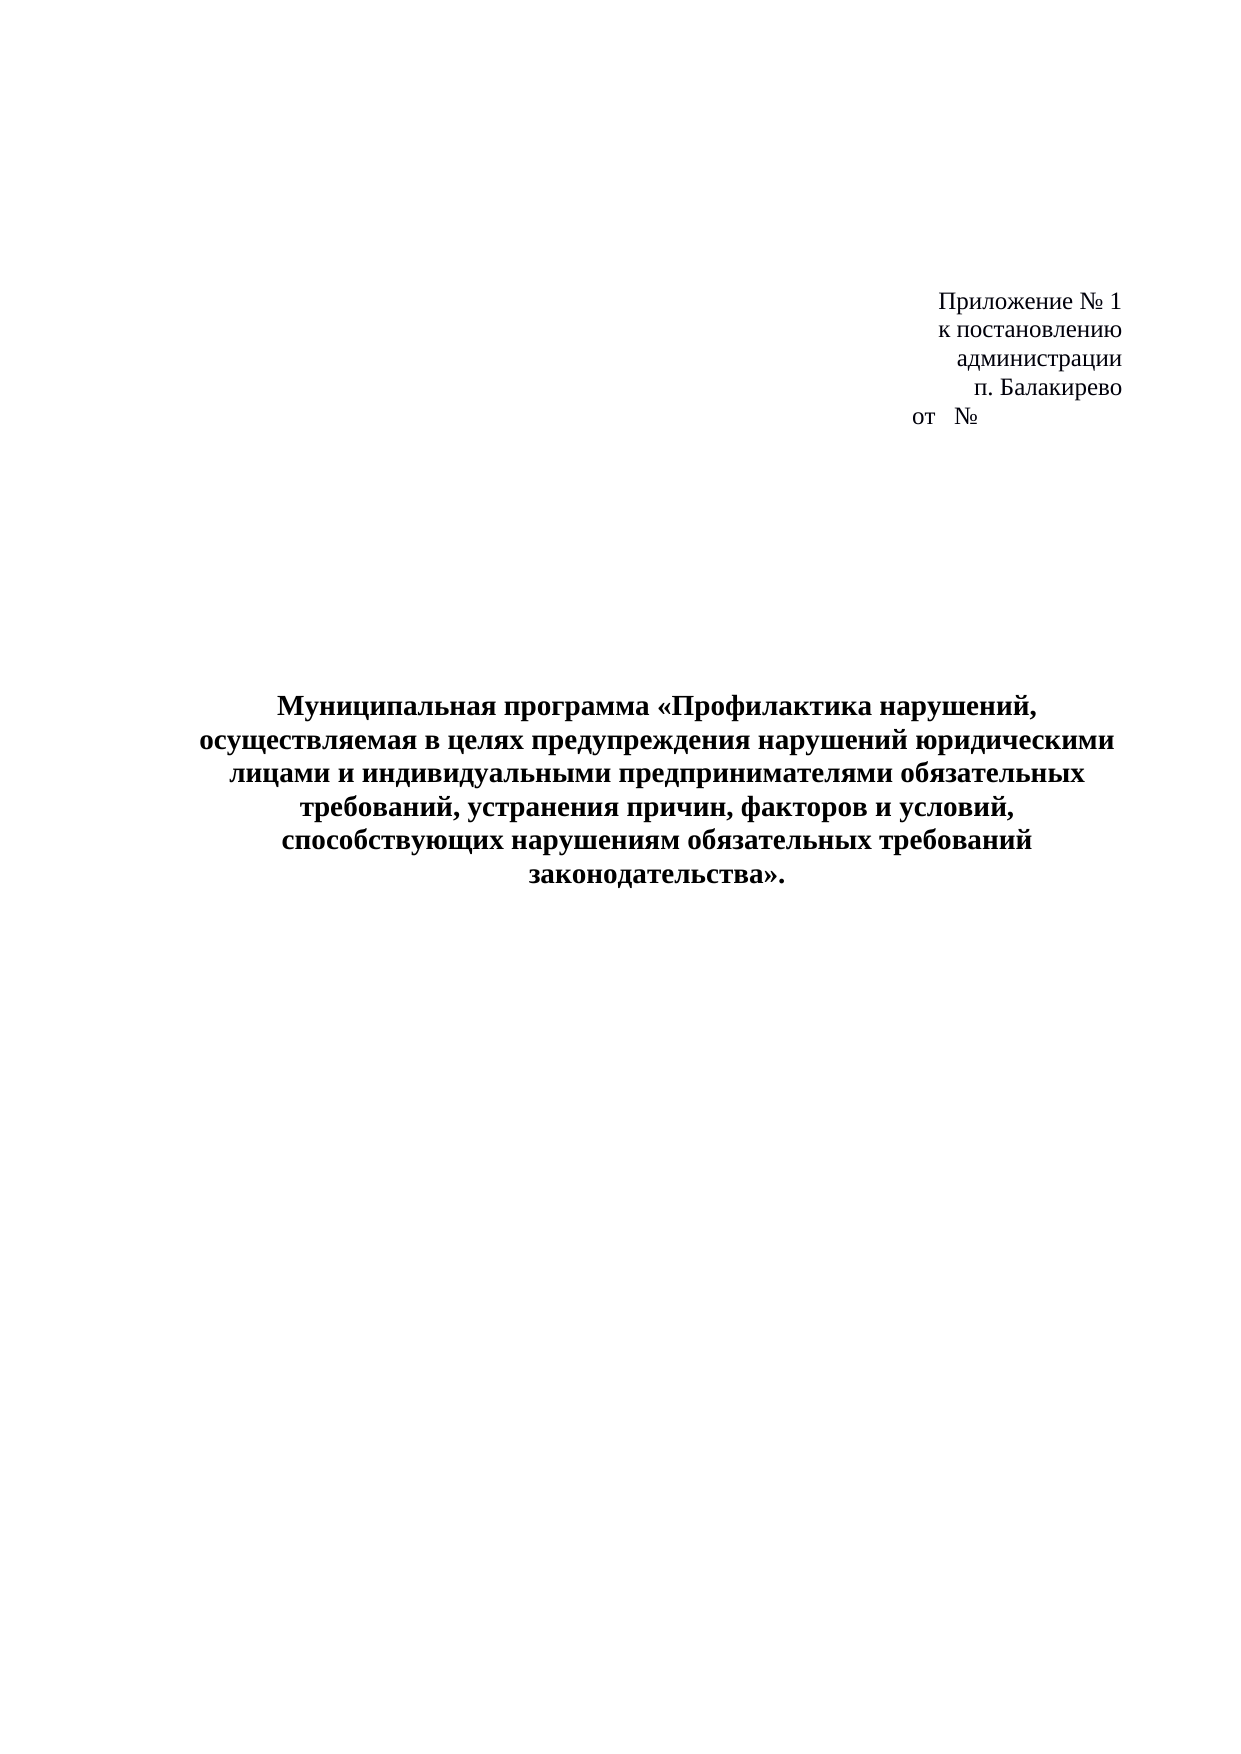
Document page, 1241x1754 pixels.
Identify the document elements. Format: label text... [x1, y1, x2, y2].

text администрации [118, 343, 1122, 372]
text Муниципальная программа «Профилактика нарушений, [192, 688, 1122, 722]
text п. Балакирево [118, 372, 1122, 401]
text от № [118, 401, 1122, 429]
text к постановлению [118, 314, 1122, 343]
text Приложение № 1 [177, 286, 1122, 314]
text осуществляемая в целях предупреждения нарушений юридическими лицами и индивидуальными предпринимателями обязательных требований, устранения причин, факторов и условий, способствующих нарушениям обязательных требований законодательства». [192, 722, 1122, 889]
